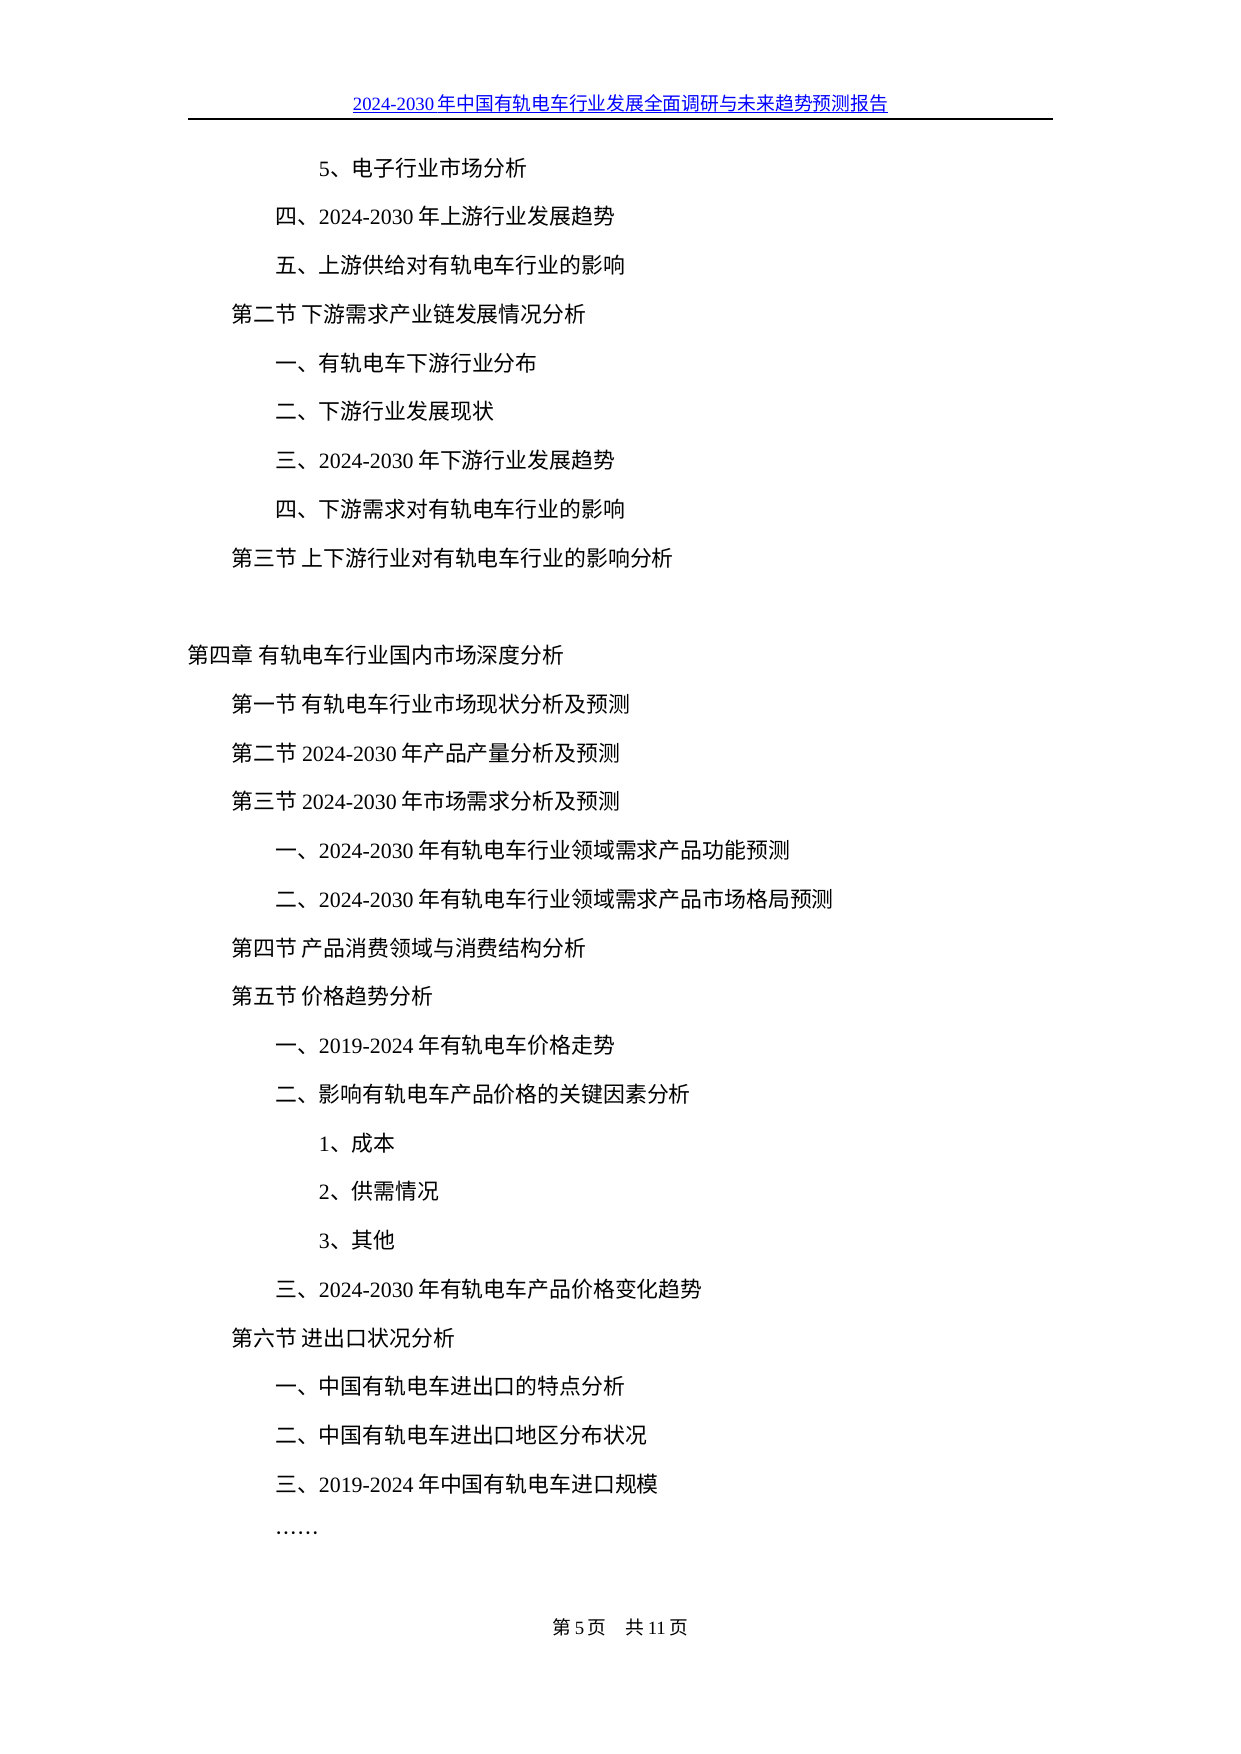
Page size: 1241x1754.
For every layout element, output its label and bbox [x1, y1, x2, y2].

text [187, 150, 1053, 1548]
